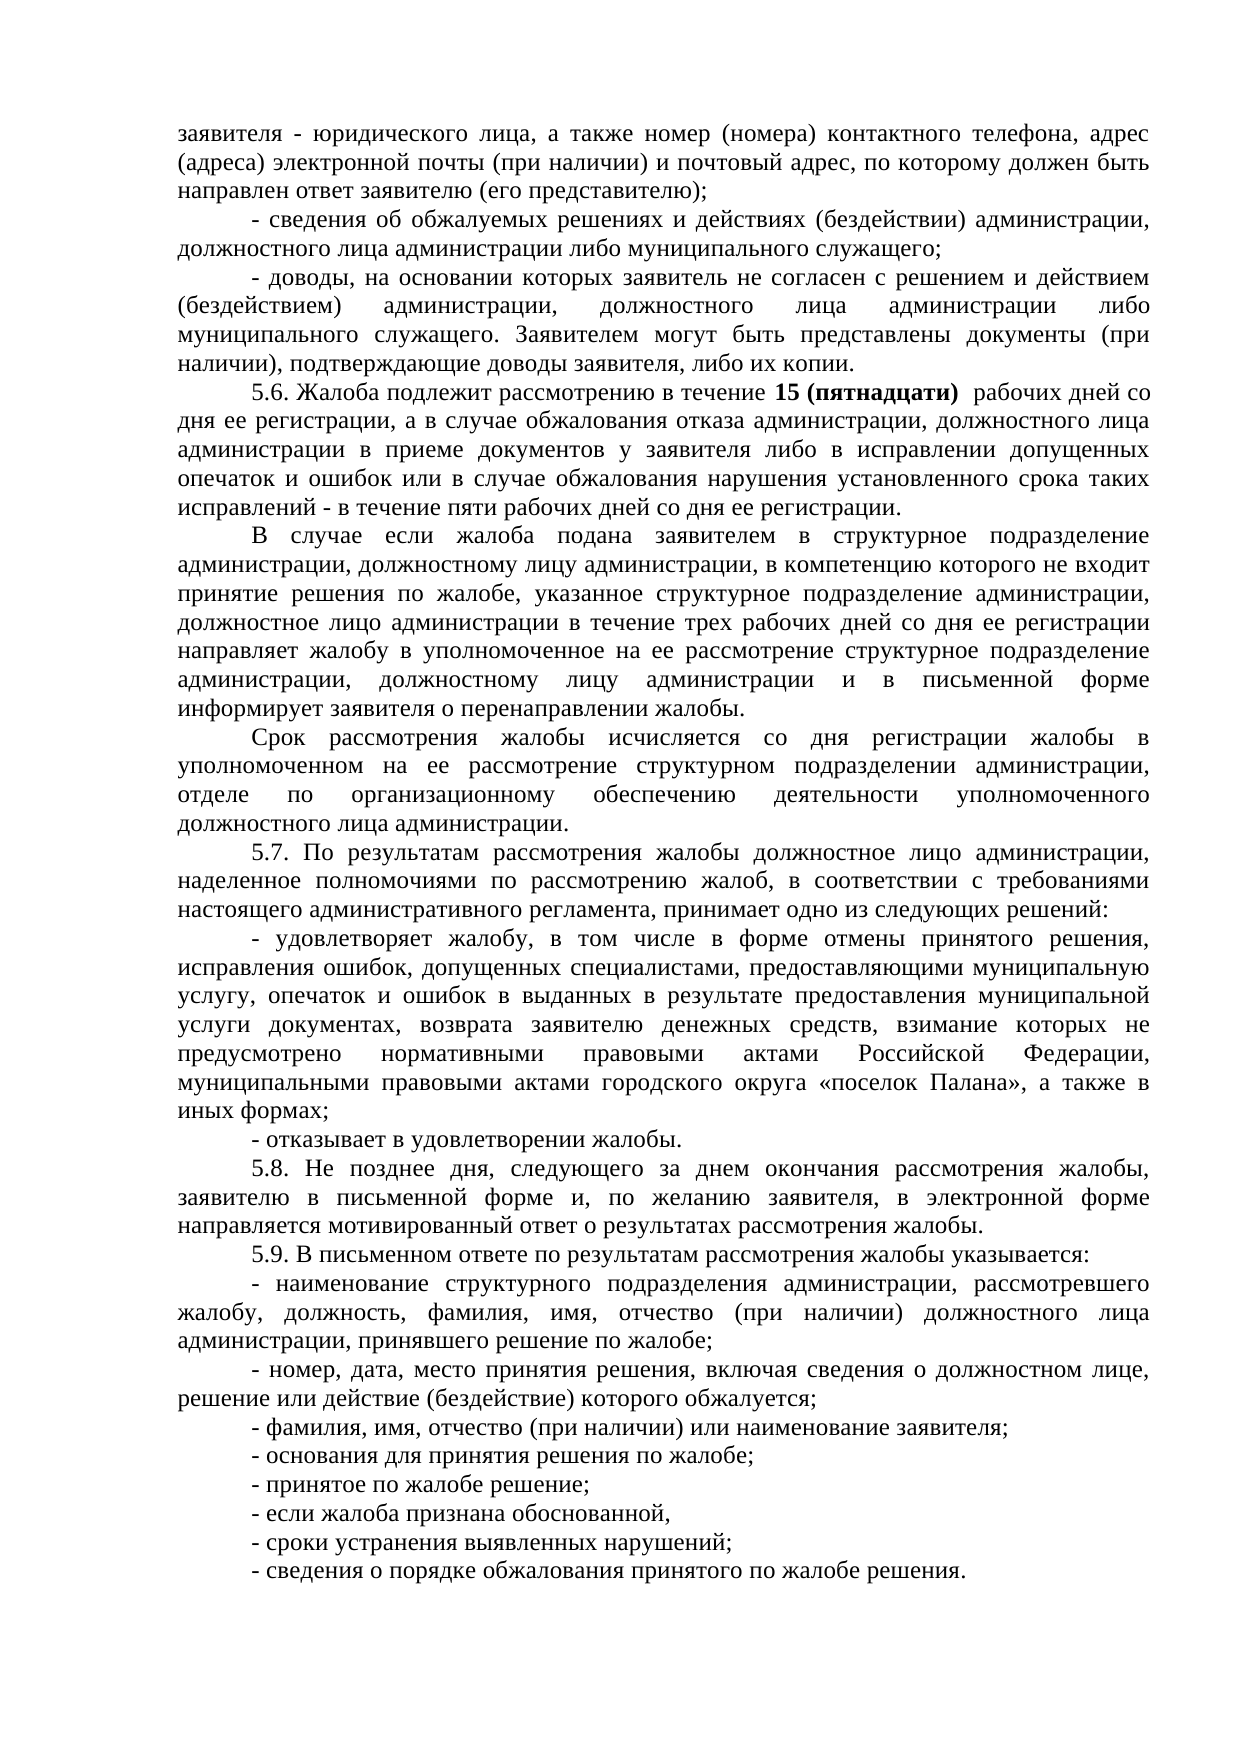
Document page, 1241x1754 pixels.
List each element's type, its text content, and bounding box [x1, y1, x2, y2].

text - удовлетворяет жалобу, в том числе в форме отмены принятого решения, исправления ошибок, допущенных специалистами, предоставляющими муниципальную услугу, опечаток и ошибок в выданных в результате предоставления муниципальной услуги документах, возврата заявителю денежных средств, взимание которых не предусмотрено нормативными правовыми актами Российской Федерации, муниципальными правовыми актами городского округа «поселок Палана», а также в иных формах; [177, 923, 1152, 1124]
text 5.8. Не позднее дня, следующего за днем окончания рассмотрения жалобы, заявителю в письменной форме и, по желанию заявителя, в электронной форме направляется мотивированный ответ о результатах рассмотрения жалобы. [177, 1153, 1152, 1239]
text - основания для принятия решения по жалобе; [177, 1441, 1152, 1469]
text - доводы, на основании которых заявитель не согласен с решением и действием (бездействием) администрации, должностного лица администрации либо муниципального служащего. Заявителем могут быть представлены документы (при наличии), подтверждающие доводы заявителя, либо их копии. [177, 262, 1152, 377]
text - наименование структурного подразделения администрации, рассмотревшего жалобу, должность, фамилия, имя, отчество (при наличии) должностного лица администрации, принявшего решение по жалобе; [177, 1268, 1152, 1354]
text - номер, дата, место принятия решения, включая сведения о должностном лице, решение или действие (бездействие) которого обжалуется; [177, 1354, 1152, 1412]
text В случае если жалоба подана заявителем в структурное подразделение администрации, должностному лицу администрации, в компетенцию которого не входит принятие решения по жалобе, указанное структурное подразделение администрации, должностное лицо администрации в течение трех рабочих дней со дня ее регистрации направляет жалобу в уполномоченное на ее рассмотрение структурное подразделение администрации, должностному лицу администрации и в письменной форме информирует заявителя о перенаправлении жалобы. [177, 521, 1152, 722]
text 5.6. Жалоба подлежит рассмотрению в течение 15 (пятнадцати) рабочих дней со дня ее регистрации, а в случае обжалования отказа администрации, должностного лица администрации в приеме документов у заявителя либо в исправлении допущенных опечаток и ошибок или в случае обжалования нарушения установленного срока таких исправлений - в течение пяти рабочих дней со дня ее регистрации. [177, 377, 1152, 521]
text - сроки устранения выявленных нарушений; [177, 1527, 1152, 1556]
text 5.9. В письменном ответе по результатам рассмотрения жалобы указывается: [177, 1239, 1152, 1268]
text Срок рассмотрения жалобы исчисляется со дня регистрации жалобы в уполномоченном на ее рассмотрение структурном подразделении администрации, отделе по организационному обеспечению деятельности уполномоченного должностного лица администрации. [177, 722, 1152, 837]
text - сведения о порядке обжалования принятого по жалобе решения. [177, 1556, 1152, 1584]
text - фамилия, имя, отчество (при наличии) или наименование заявителя; [177, 1412, 1152, 1441]
text 5.7. По результатам рассмотрения жалобы должностное лицо администрации, наделенное полномочиями по рассмотрению жалоб, в соответствии с требованиями настоящего административного регламента, принимает одно из следующих решений: [177, 837, 1152, 923]
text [177, 118, 1152, 204]
text - если жалоба признана обоснованной, [177, 1498, 1152, 1527]
text - сведения об обжалуемых решениях и действиях (бездействии) администрации, должностного лица администрации либо муниципального служащего; [177, 204, 1152, 262]
text - принятое по жалобе решение; [177, 1469, 1152, 1498]
text - отказывает в удовлетворении жалобы. [177, 1124, 1152, 1153]
